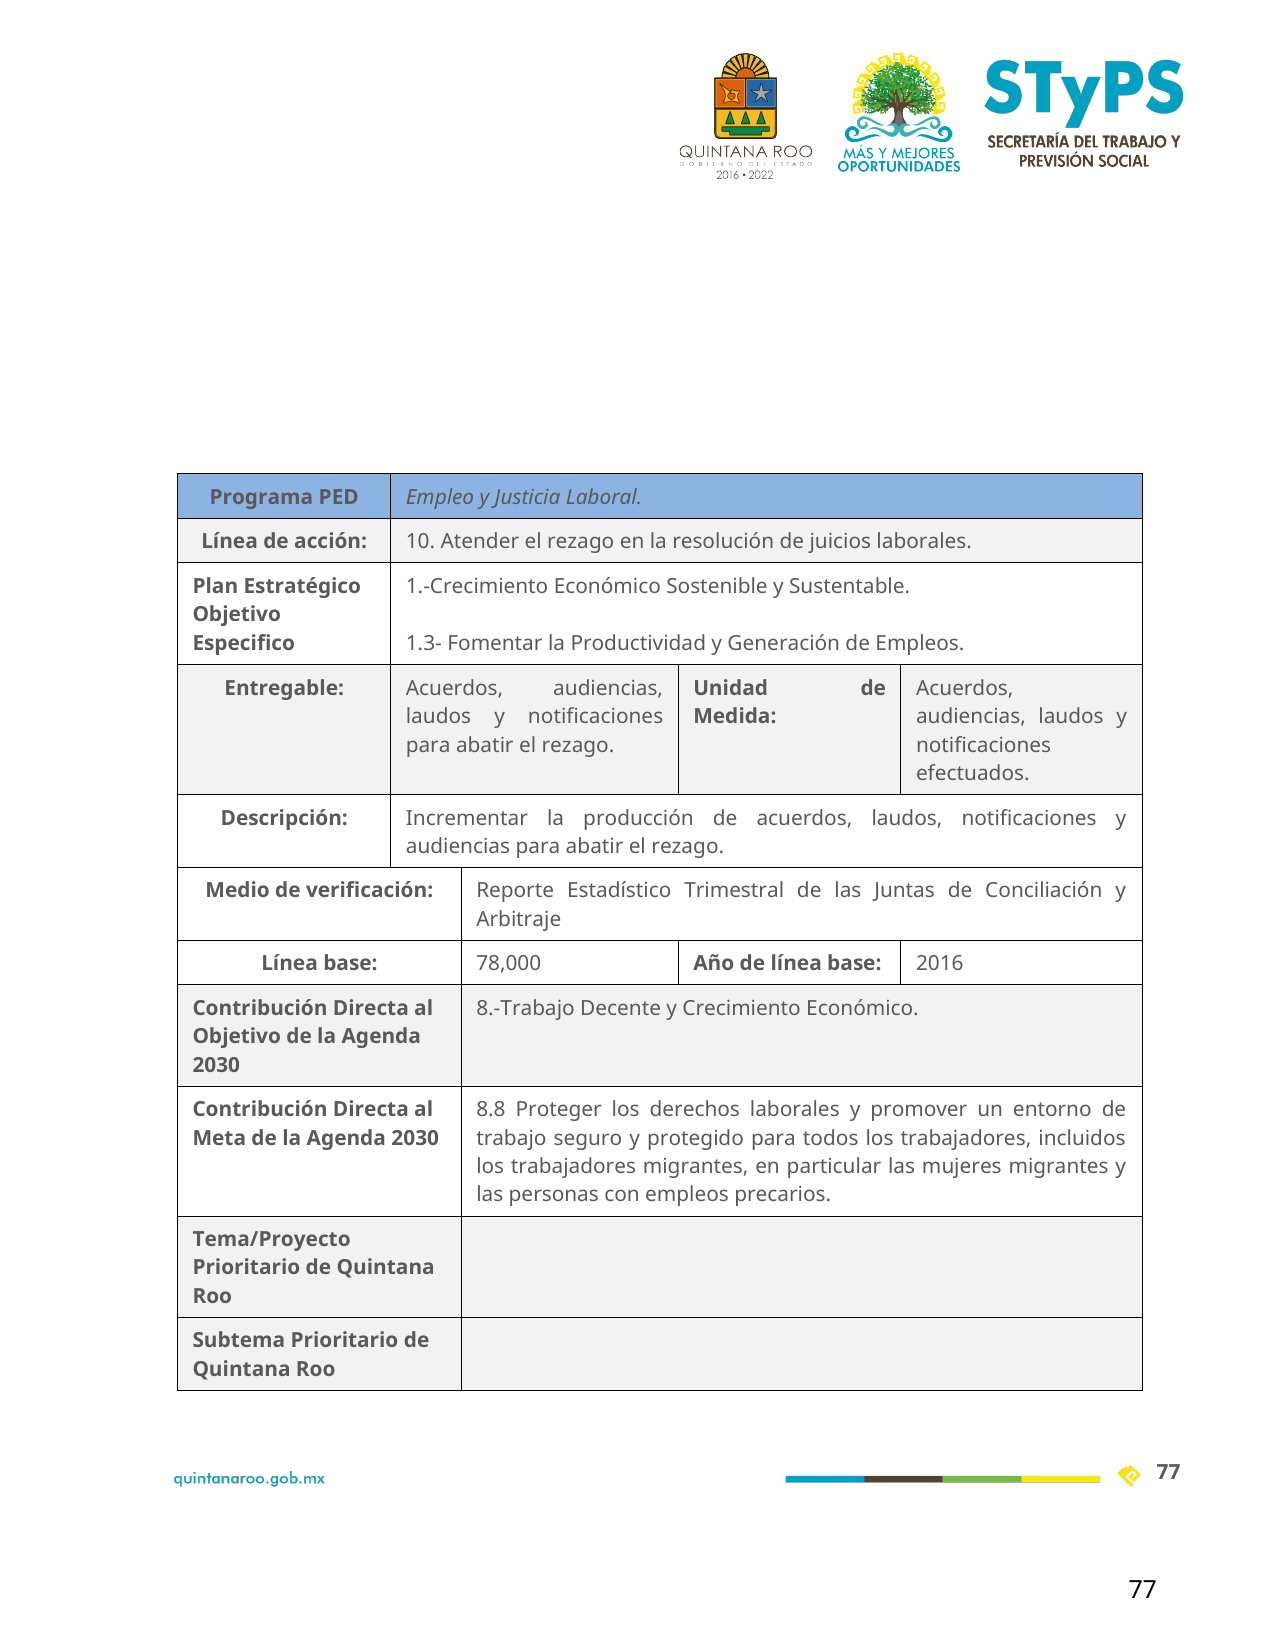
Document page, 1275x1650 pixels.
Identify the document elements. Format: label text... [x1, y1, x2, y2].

table_cell Contribución Directa al Objetivo de la Agenda 2030 [178, 985, 461, 1086]
table_cell Contribución Directa al Meta de la Agenda 2030 [178, 1087, 461, 1216]
table_cell Tema/Proyecto Prioritario de Quintana Roo [178, 1217, 461, 1317]
picture [679, 53, 1183, 179]
table_cell Descripción: [178, 795, 390, 867]
table_cell Año de línea base: [679, 941, 900, 984]
table_header Empleo y Justicia Laboral. [391, 474, 1142, 518]
table_cell [462, 1217, 1142, 1317]
table_cell Acuerdos, audiencias, laudos y notificaciones efectuados. [901, 665, 1142, 794]
table_cell Unidad de Medida: [679, 665, 900, 794]
table_cell 8.-Trabajo Decente y Crecimiento Económico. [462, 985, 1142, 1086]
table_cell 1.-Crecimiento Económico Sostenible y Sustentable. 1.3- Fomentar la Productividad y Generación de Empleos. [391, 563, 1142, 664]
table_header Programa PED [178, 474, 390, 518]
table_cell Línea de acción: [178, 519, 390, 562]
table_cell Incrementar la producción de acuerdos, laudos, notificaciones y audiencias para abatir el rezago. [391, 795, 1142, 867]
table_cell 10. Atender el rezago en la resolución de juicios laborales. [391, 519, 1142, 562]
picture [14, 1421, 1275, 1546]
table_cell [462, 1318, 1142, 1390]
table_cell Entregable: [178, 665, 390, 794]
table_cell Plan Estratégico Objetivo Especifico [178, 563, 390, 664]
table_cell Reporte Estadístico Trimestral de las Juntas de Conciliación y Arbitraje [462, 868, 1142, 940]
table_cell Medio de verificación: [178, 868, 461, 940]
table_cell 8.8 Proteger los derechos laborales y promover un entorno de trabajo seguro y protegido para todos los trabajadores, incluidos los trabajadores migrantes, en particular las mujeres migrantes y las personas con empleos precarios. [462, 1087, 1142, 1216]
table_cell Subtema Prioritario de Quintana Roo [178, 1318, 461, 1390]
table_cell Acuerdos, audiencias, laudos y notificaciones para abatir el rezago. [391, 665, 678, 794]
table_cell 78,000 [462, 941, 678, 984]
table_cell 2016 [901, 941, 1142, 984]
table_cell Línea base: [178, 941, 461, 984]
